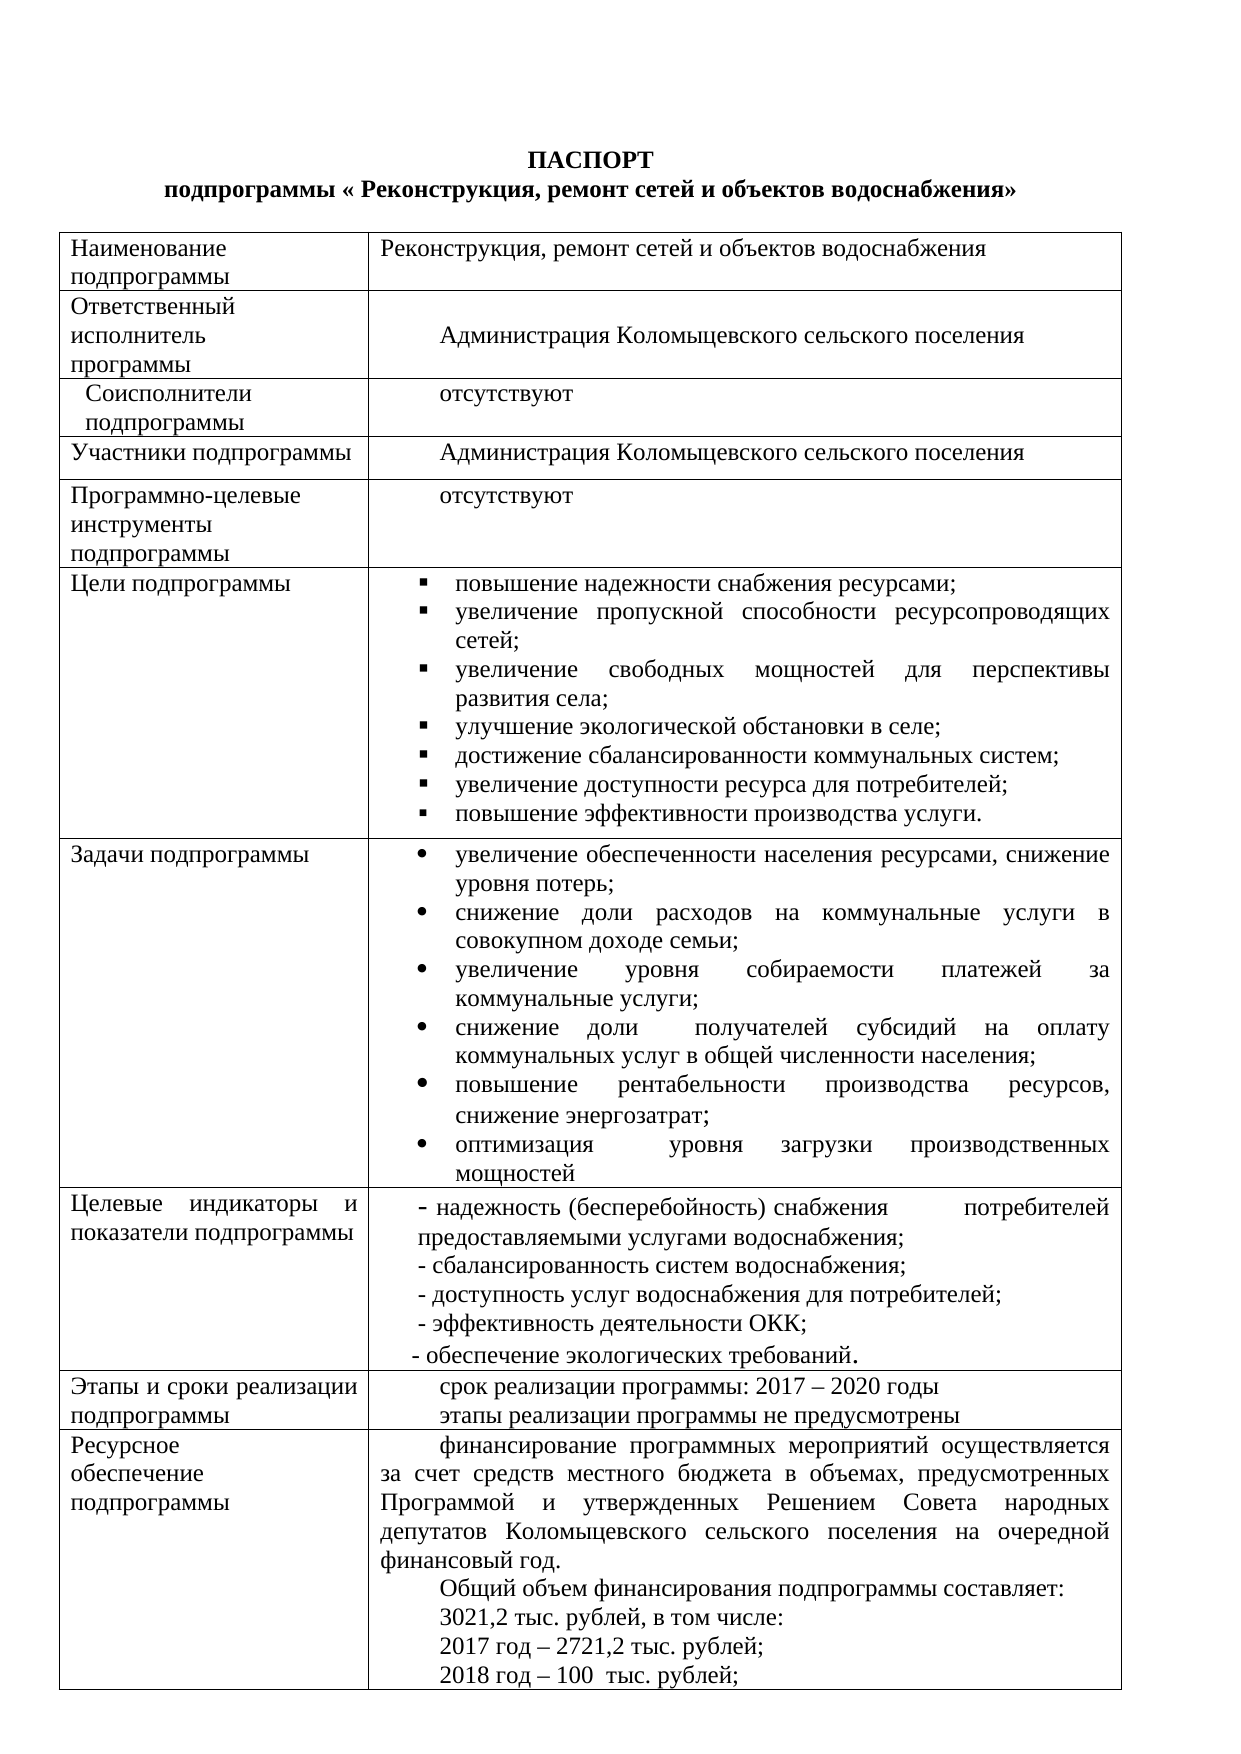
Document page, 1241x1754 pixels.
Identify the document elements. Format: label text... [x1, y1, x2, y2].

table_cell Целевые индикаторы и показатели подпрограммы [60, 1188, 368, 1370]
table_cell Администрация Коломыцевского сельского поселения [369, 291, 1121, 377]
table_cell увеличение обеспеченности населения ресурсами, снижение уровня потерь; снижение доли расходов на коммунальные услуги в совокупном доходе семьи; увеличение уровня собираемости платежей за коммунальные услуги; снижение доли получателей субсидий на оплату коммунальных услуг в общей численности населения; повышение рентабельности производства ресурсов, снижение энергозатрат; оптимизация уровня загрузки производственных мощностей [369, 839, 1121, 1187]
table_cell Участники подпрограммы [60, 437, 368, 479]
table_cell - надежность (бесперебойность) снабжения потребителей предоставляемыми услугами водоснабжения; - сбалансированность систем водоснабжения; - доступность услуг водоснабжения для потребителей; - эффективность деятельности ОКК; - обеспечение экологических требований. [369, 1188, 1121, 1370]
table_cell отсутствуют [369, 379, 1121, 436]
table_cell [60, 1430, 368, 1688]
table_cell Соисполнители подпрограммы [60, 379, 368, 436]
table_cell отсутствуют [369, 480, 1121, 567]
table_cell Цели подпрограммы [60, 568, 368, 838]
table_cell Администрация Коломыцевского сельского поселения [369, 437, 1121, 479]
table_cell Реконструкция, ремонт сетей и объектов водоснабжения [369, 233, 1121, 290]
table_cell Задачи подпрограммы [60, 839, 368, 1187]
table_cell Программно-целевые инструменты подпрограммы [60, 480, 368, 567]
table_cell Ответственный исполнитель программы [60, 291, 368, 377]
table_header ПАСПОРТ подпрограммы « Реконструкция, ремонт сетей и объектов водоснабжения» [59, 145, 1122, 232]
table_cell Наименование подпрограммы [60, 233, 368, 290]
table_cell Этапы и сроки реализации подпрограммы [60, 1371, 368, 1429]
table_cell срок реализации программы: 2017 – 2020 годы этапы реализации программы не предусмотрены [369, 1371, 1121, 1429]
table_cell повышение надежности снабжения ресурсами; увеличение пропускной способности ресурсопроводящих сетей; увеличение свободных мощностей для перспективы развития села; улучшение экологической обстановки в селе; достижение сбалансированности коммунальных систем; увеличение доступности ресурса для потребителей; повышение эффективности производства услуги. [369, 568, 1121, 838]
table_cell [369, 1430, 1121, 1688]
